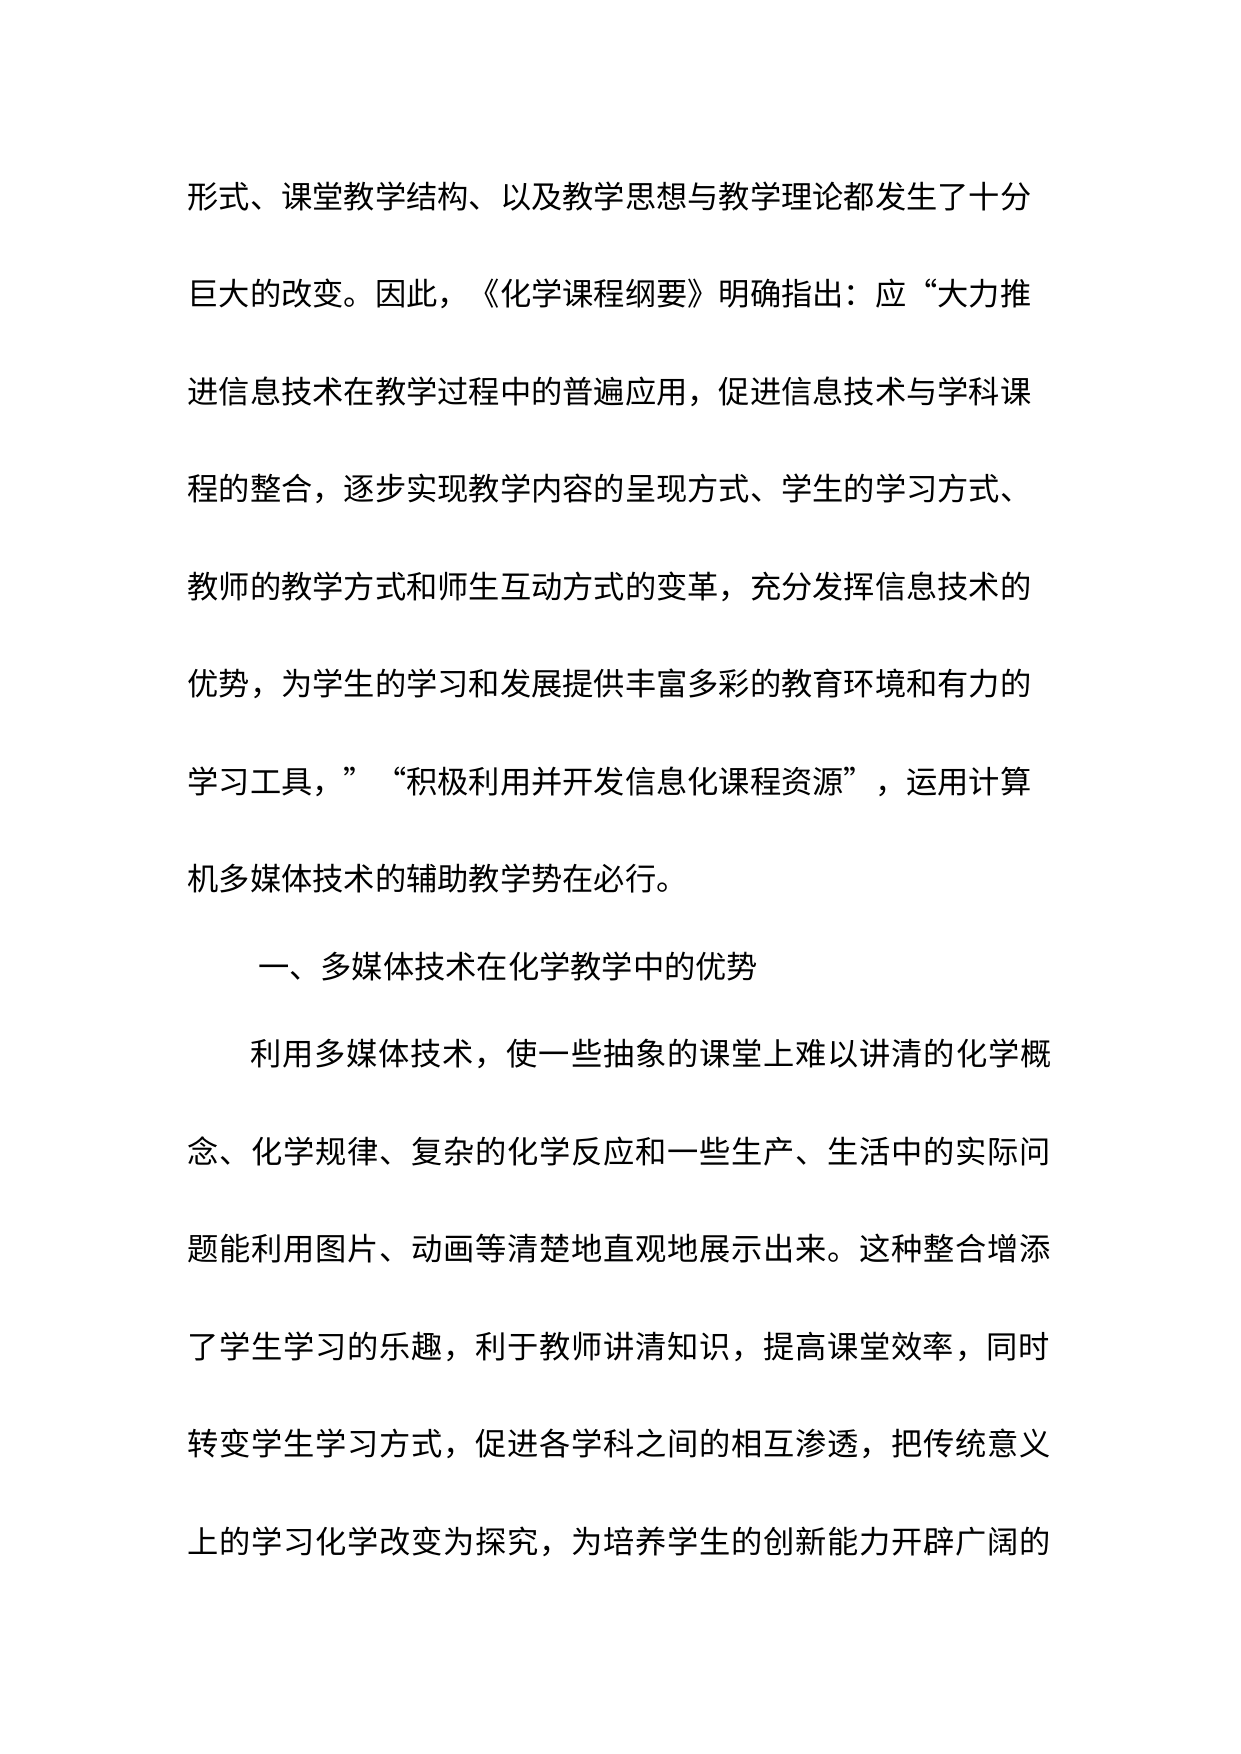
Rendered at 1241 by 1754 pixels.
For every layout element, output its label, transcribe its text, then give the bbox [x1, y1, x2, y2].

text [187, 162, 1053, 909]
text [187, 1020, 1053, 1572]
text 一、多媒体技术在化学教学中的优势 [187, 932, 1053, 997]
